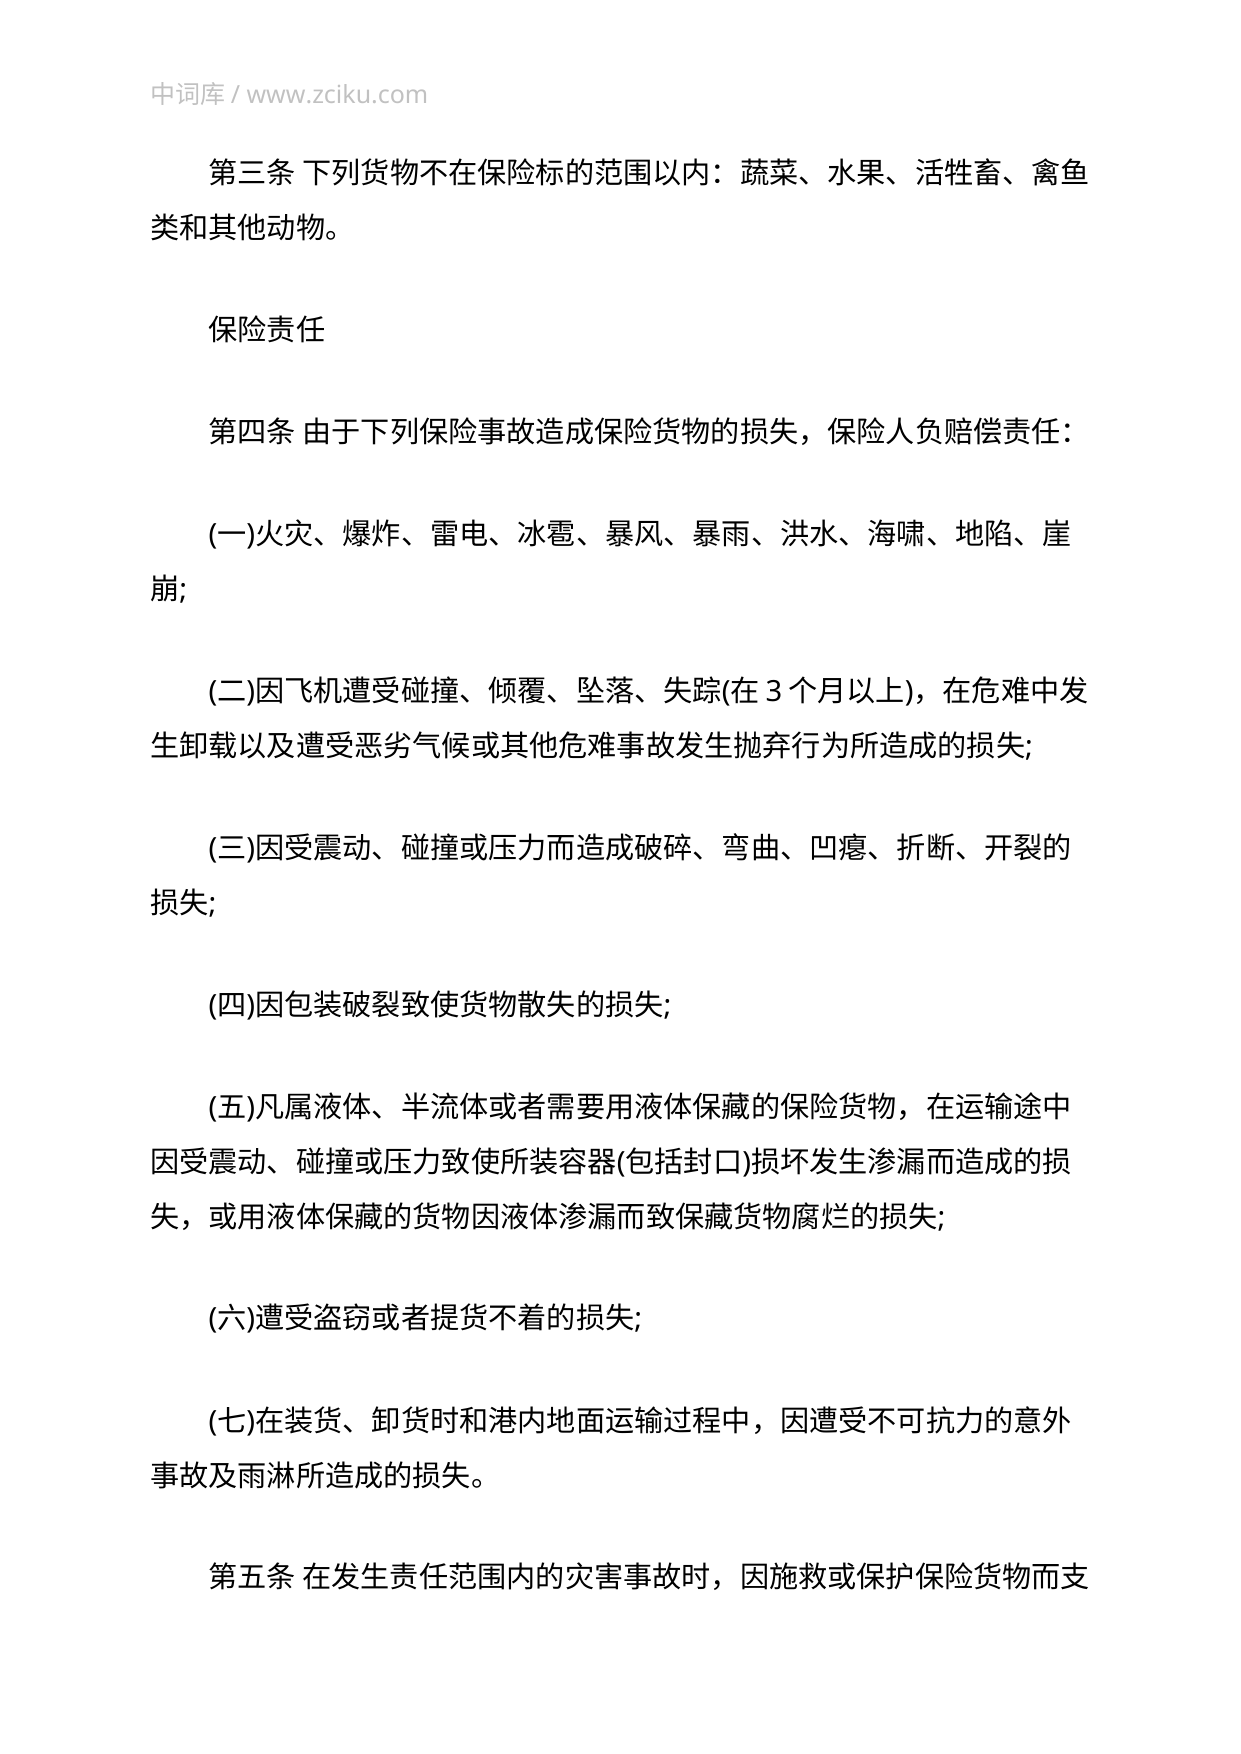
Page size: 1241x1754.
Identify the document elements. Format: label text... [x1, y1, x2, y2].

text 保险责任 [150, 307, 1090, 349]
text (四)因包装破裂致使货物散失的损失; [150, 981, 1090, 1023]
text (六)遭受盗窃或者提货不着的损失; [150, 1295, 1090, 1337]
text 第三条 下列货物不在保险标的范围以内：蔬菜、水果、活牲畜、禽鱼类和其他动物。 [150, 150, 1090, 247]
text (三)因受震动、碰撞或压力而造成破碎、弯曲、凹瘪、折断、开裂的损失; [150, 824, 1090, 922]
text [150, 1554, 1090, 1596]
text (一)火灾、爆炸、雷电、冰雹、暴风、暴雨、洪水、海啸、地陷、崖崩; [150, 510, 1090, 608]
text (五)凡属液体、半流体或者需要用液体保藏的保险货物，在运输途中因受震动、碰撞或压力致使所装容器(包括封口)损坏发生渗漏而造成的损失，或用液体保藏的货物因液体渗漏而致保藏货物腐烂的损失; [150, 1083, 1090, 1236]
text 第四条 由于下列保险事故造成保险货物的损失，保险人负赔偿责任： [150, 408, 1090, 451]
text (二)因飞机遭受碰撞、倾覆、坠落、失踪(在3个月以上)，在危难中发生卸载以及遭受恶劣气候或其他危难事故发生抛弃行为所造成的损失; [150, 667, 1090, 764]
text (七)在装货、卸货时和港内地面运输过程中，因遭受不可抗力的意外事故及雨淋所造成的损失。 [150, 1397, 1090, 1494]
